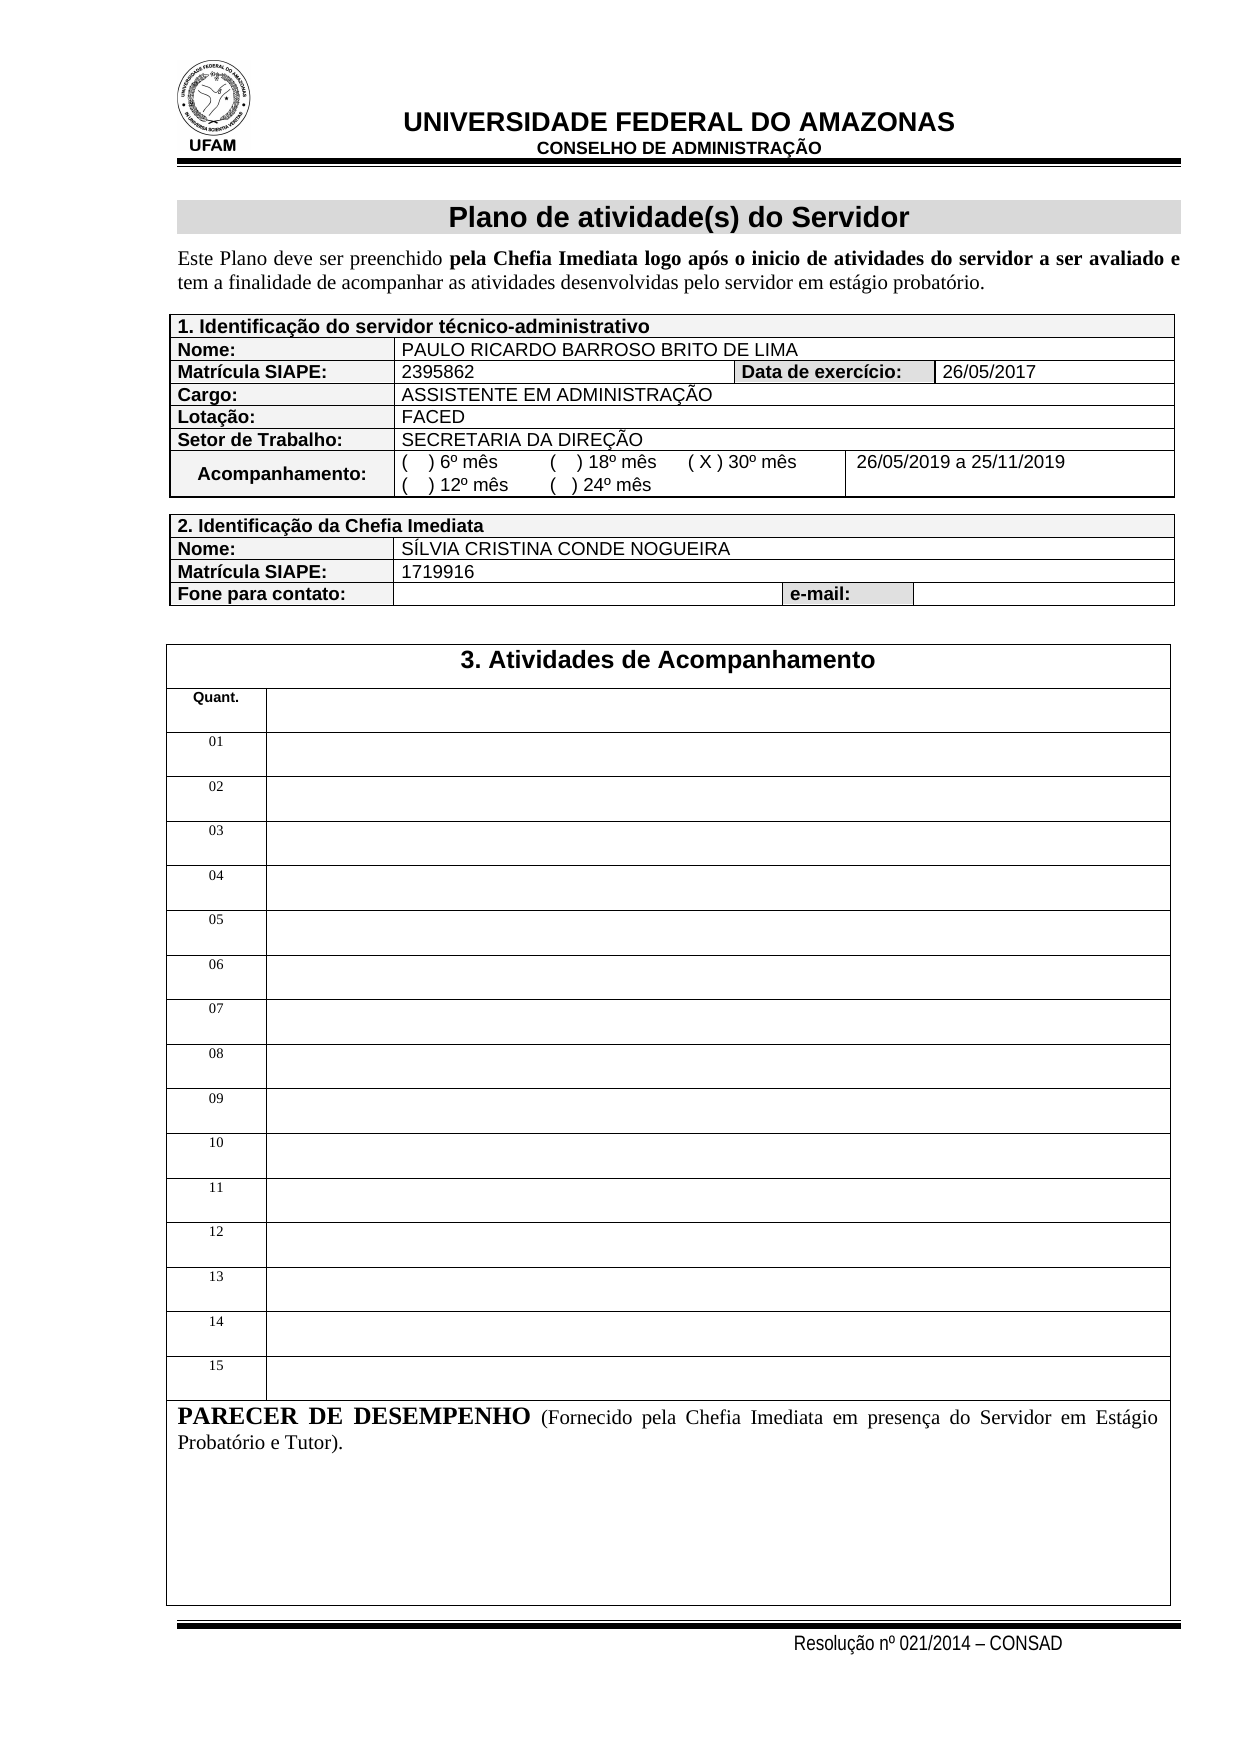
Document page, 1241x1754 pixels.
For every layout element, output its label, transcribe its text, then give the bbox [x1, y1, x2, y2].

table_cell 05 [167, 911, 266, 954]
table_cell Data de exercício: [735, 361, 934, 382]
table_cell Acompanhamento: [171, 451, 394, 496]
table_cell [394, 583, 782, 604]
table_cell 12 [167, 1223, 266, 1267]
table_cell [267, 1357, 1170, 1400]
table_cell ( ) 12º mês ( ) 24º mês [395, 473, 845, 496]
table_cell 11 [167, 1179, 266, 1222]
table_cell [267, 956, 1170, 999]
table_cell 14 [167, 1312, 266, 1356]
table_cell [267, 822, 1170, 865]
table_cell [267, 1223, 1170, 1267]
table_cell ASSISTENTE EM ADMINISTRAÇÃO [395, 384, 1174, 405]
table_cell [267, 1045, 1170, 1088]
table_cell [267, 1312, 1170, 1356]
table_cell [267, 1268, 1170, 1311]
table_cell [267, 1089, 1170, 1133]
table_cell 04 [167, 866, 266, 910]
table_cell Matrícula SIAPE: [171, 560, 393, 582]
table_cell [846, 473, 1174, 496]
table_cell Matrícula SIAPE: [171, 361, 394, 382]
table_cell [267, 911, 1170, 954]
table_cell SECRETARIA DA DIREÇÃO [395, 429, 1174, 450]
table_cell e-mail: [783, 583, 913, 604]
table_cell Nome: [171, 338, 394, 360]
table_cell PARECER DE DESEMPENHO (Fornecido pela Chefia Imediata em presença do Servidor em Estágio Probatório e Tutor). [167, 1401, 1170, 1605]
table_cell Lotação: [171, 406, 394, 428]
text Este Plano deve ser preenchido pela Chefia Imediata logo após o inicio de atividades do servidor a ser avaliado e tem a finalidade de acompanhar as atividades desenvolvidas pelo servidor em estágio probatório. [177, 246, 1181, 294]
table_cell 01 [167, 733, 266, 776]
table_cell [267, 1179, 1170, 1222]
table_cell 06 [167, 956, 266, 999]
table_header 2. Identificação da Chefia Imediata [171, 515, 1174, 537]
table_cell Nome: [171, 538, 393, 559]
table_header 1. Identificação do servidor técnico-administrativo [171, 315, 1174, 337]
table_cell SÍLVIA CRISTINA CONDE NOGUEIRA [394, 538, 1174, 559]
table_cell 2395862 [395, 361, 734, 382]
table_cell Quant. [167, 689, 266, 732]
table_cell 26/05/2017 [936, 361, 1174, 382]
table_cell 13 [167, 1268, 266, 1311]
picture [177, 60, 252, 151]
table_cell [267, 689, 1170, 732]
text Plano de atividade(s) do Servidor [177, 200, 1181, 234]
table_cell 09 [167, 1089, 266, 1133]
table_cell [267, 777, 1170, 821]
table_cell Setor de Trabalho: [171, 429, 394, 450]
table_cell [267, 866, 1170, 910]
table_cell 15 [167, 1357, 266, 1400]
table_cell [267, 1134, 1170, 1177]
table_cell 10 [167, 1134, 266, 1177]
table_cell PAULO RICARDO BARROSO BRITO DE LIMA [395, 338, 1174, 360]
table_cell Cargo: [171, 384, 394, 405]
table_cell 1719916 [394, 560, 1174, 582]
table_cell [267, 733, 1170, 776]
table_cell 08 [167, 1045, 266, 1088]
table_cell Fone para contato: [171, 583, 393, 604]
table_header 3. Atividades de Acompanhamento [167, 645, 1170, 688]
table_cell 03 [167, 822, 266, 865]
table_cell 26/05/2019 a 25/11/2019 [846, 451, 1174, 473]
table_cell ( ) 6º mês ( ) 18º mês ( X ) 30º mês [395, 451, 845, 473]
table_cell FACED [395, 406, 1174, 428]
table_cell 07 [167, 1000, 266, 1044]
table_cell [267, 1000, 1170, 1044]
table_cell 02 [167, 777, 266, 821]
table_cell [914, 583, 1174, 604]
